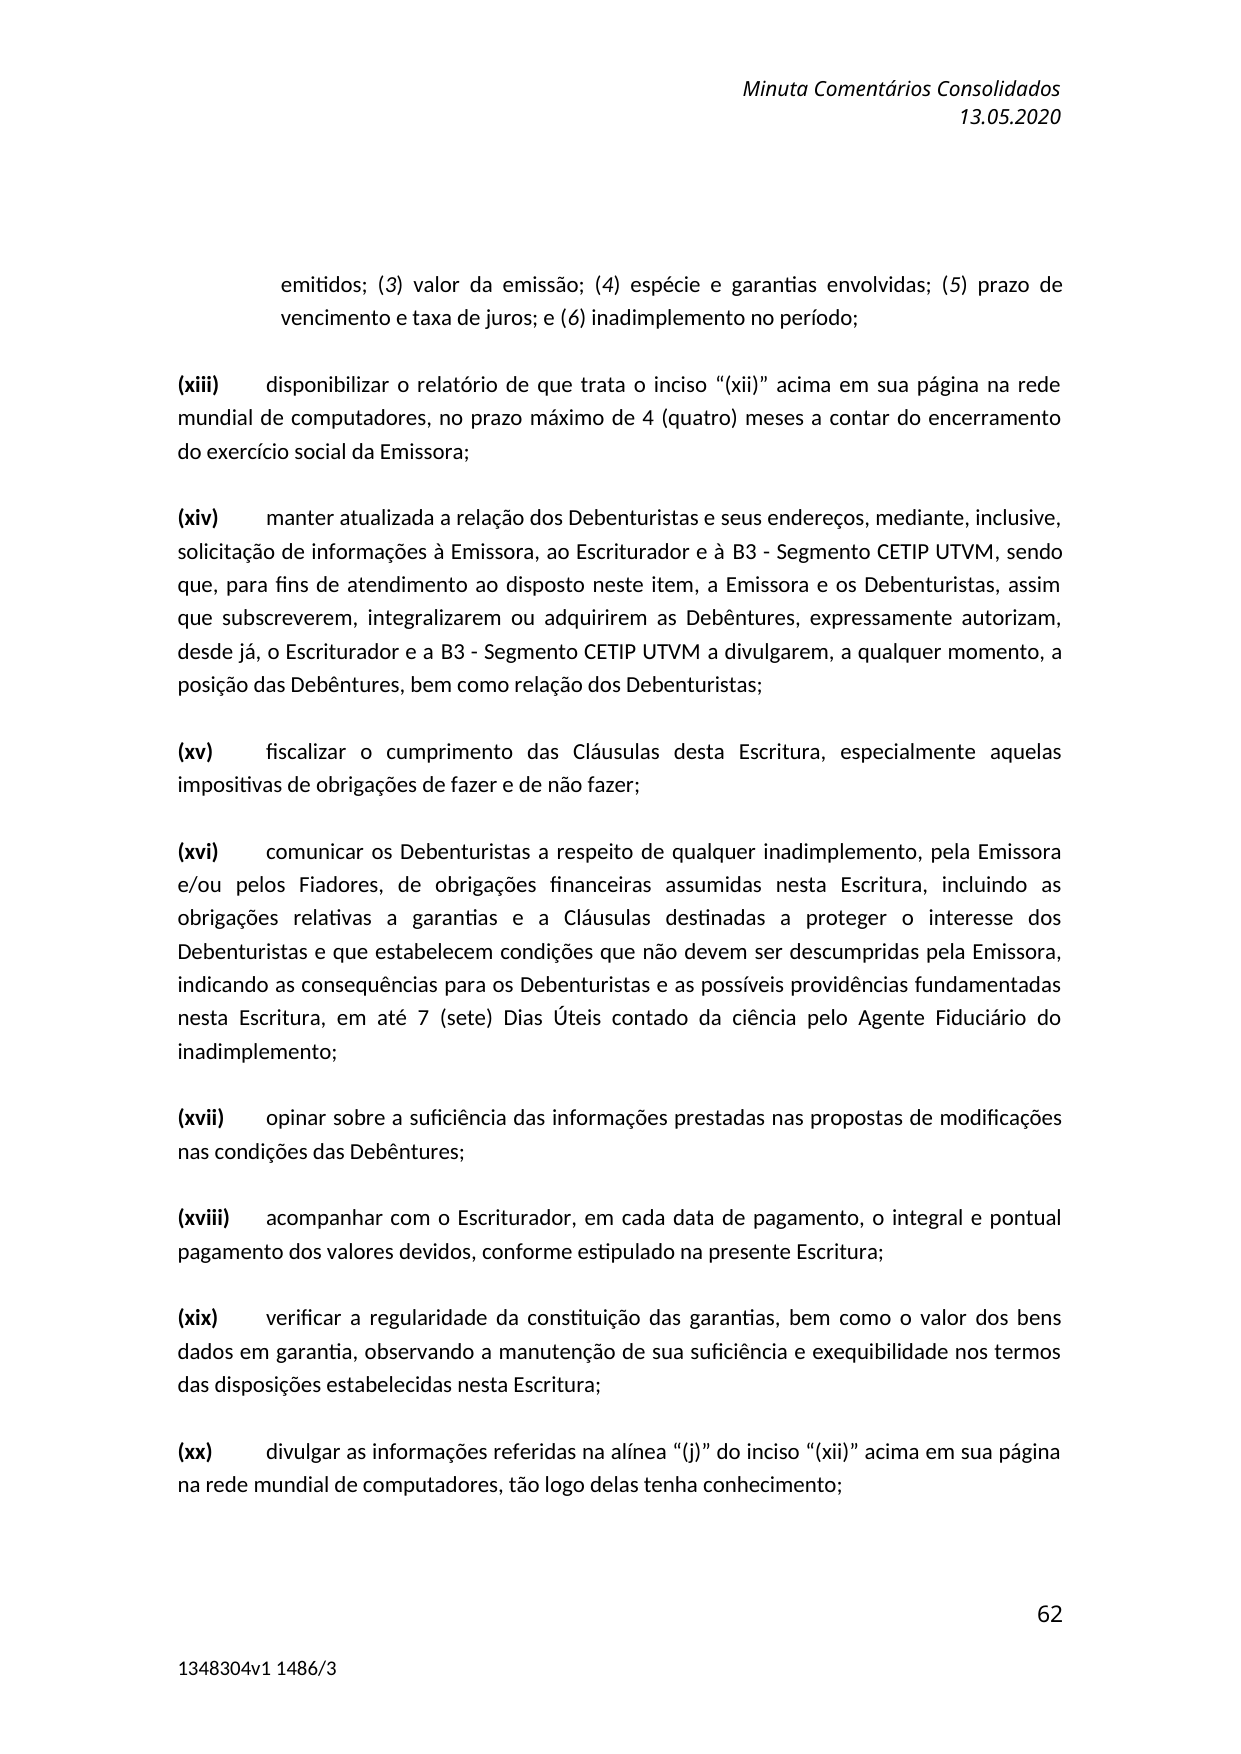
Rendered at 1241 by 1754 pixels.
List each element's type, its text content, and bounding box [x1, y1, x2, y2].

list verificar a regularidade da constituição das garantias, bem como o valor dos bens dados em garantia, observando a manutenção de sua suficiência e exequibilidade nos termos das disposições estabelecidas nesta Escritura; [177, 1299, 1063, 1399]
list divulgar as informações referidas na alínea “(j)” do inciso “(xii)” acima em sua página na rede mundial de computadores, tão logo delas tenha conhecimento; [177, 1432, 1063, 1499]
list disponibilizar o relatório de que trata o inciso “(xii)” acima em sua página na rede mundial de computadores, no prazo máximo de 4 (quatro) meses a contar do encerramento do exercício social da Emissora; [177, 366, 1063, 466]
list manter atualizada a relação dos Debenturistas e seus endereços, mediante, inclusive, solicitação de informações à Emissora, ao Escriturador e à B3 - Segmento CETIP UTVM, sendo que, para fins de atendimento ao disposto neste item, a Emissora e os Debenturistas, assim que subscreverem, integralizarem ou adquirirem as Debêntures, expressamente autorizam, desde já, o Escriturador e a B3 - Segmento CETIP UTVM a divulgarem, a qualquer momento, a posição das Debêntures, bem como relação dos Debenturistas; [177, 499, 1063, 699]
list opinar sobre a suficiência das informações prestadas nas propostas de modificações nas condições das Debêntures; [177, 1099, 1063, 1166]
list fiscalizar o cumprimento das Cláusulas desta Escritura, especialmente aquelas impositivas de obrigações de fazer e de não fazer; [177, 732, 1063, 799]
list comunicar os Debenturistas a respeito de qualquer inadimplemento, pela Emissora e/ou pelos Fiadores, de obrigações financeiras assumidas nesta Escritura, incluindo as obrigações relativas a garantias e a Cláusulas destinadas a proteger o interesse dos Debenturistas e que estabelecem condições que não devem ser descumpridas pela Emissora, indicando as consequências para os Debenturistas e as possíveis providências fundamentadas nesta Escritura, em até 7 (sete) Dias Úteis contado da ciência pelo Agente Fiduciário do inadimplemento; [177, 832, 1063, 1066]
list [281, 266, 1063, 332]
list acompanhar com o Escriturador, em cada data de pagamento, o integral e pontual pagamento dos valores devidos, conforme estipulado na presente Escritura; [177, 1199, 1063, 1266]
